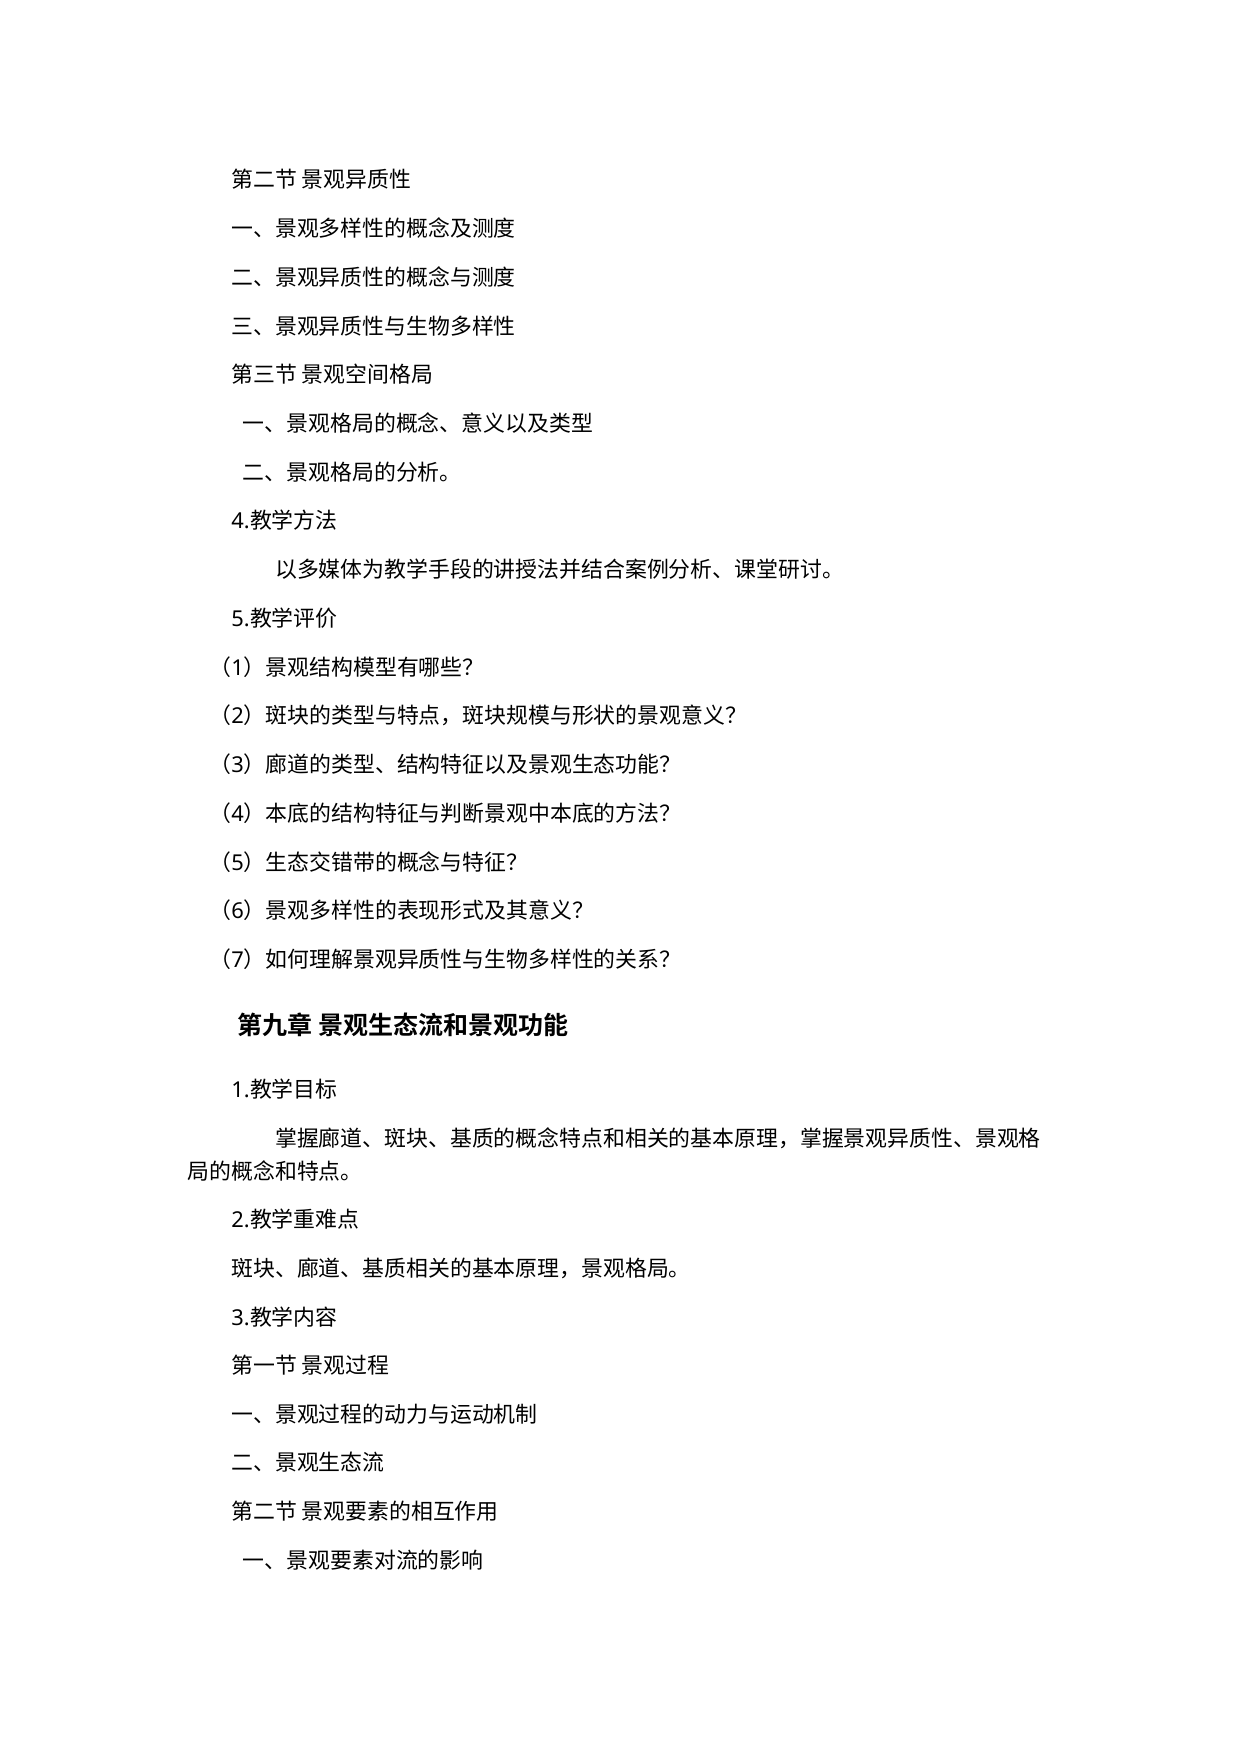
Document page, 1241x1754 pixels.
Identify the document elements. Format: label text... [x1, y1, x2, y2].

text 一、景观多样性的概念及测度 [187, 211, 1053, 243]
text 一、景观过程的动力与运动机制 [187, 1396, 1053, 1429]
text 第二节 景观异质性 [187, 162, 1053, 194]
list （2）斑块的类型与特点，斑块规模与形状的景观意义？ [187, 698, 1053, 731]
text 二、景观格局的分析。 [187, 454, 1053, 487]
text 第三节 景观空间格局 [187, 357, 1053, 389]
text 二、景观生态流 [187, 1445, 1053, 1477]
text 掌握廊道、斑块、基质的概念特点和相关的基本原理，掌握景观异质性、景观格局的概念和特点。 [187, 1121, 1053, 1186]
text 二、景观异质性的概念与测度 [187, 259, 1053, 292]
text 4.教学方法 [187, 503, 1053, 536]
text 第一节 景观过程 [187, 1347, 1053, 1380]
list （6）景观多样性的表现形式及其意义？ [187, 893, 1053, 926]
list 5.教学评价 [187, 601, 1053, 633]
list （7）如何理解景观异质性与生物多样性的关系？ [187, 942, 1053, 974]
text 斑块、廊道、基质相关的基本原理，景观格局。 [187, 1251, 1053, 1283]
text 第二节 景观要素的相互作用 [187, 1494, 1053, 1526]
text 一、景观要素对流的影响 [187, 1542, 1053, 1575]
list （4）本底的结构特征与判断景观中本底的方法？ [187, 796, 1053, 828]
text 以多媒体为教学手段的讲授法并结合案例分析、课堂研讨。 [187, 552, 1053, 584]
list （3）廊道的类型、结构特征以及景观生态功能？ [187, 747, 1053, 779]
text 第九章 景观生态流和景观功能 [187, 991, 1053, 1056]
text 2.教学重难点 [187, 1202, 1053, 1234]
text 一、景观格局的概念、意义以及类型 [187, 406, 1053, 438]
list （1）景观结构模型有哪些？ [187, 649, 1053, 682]
text 3.教学内容 [187, 1299, 1053, 1331]
list （5）生态交错带的概念与特征？ [187, 844, 1053, 877]
text 1.教学目标 [187, 1072, 1053, 1104]
text 三、景观异质性与生物多样性 [187, 308, 1053, 341]
